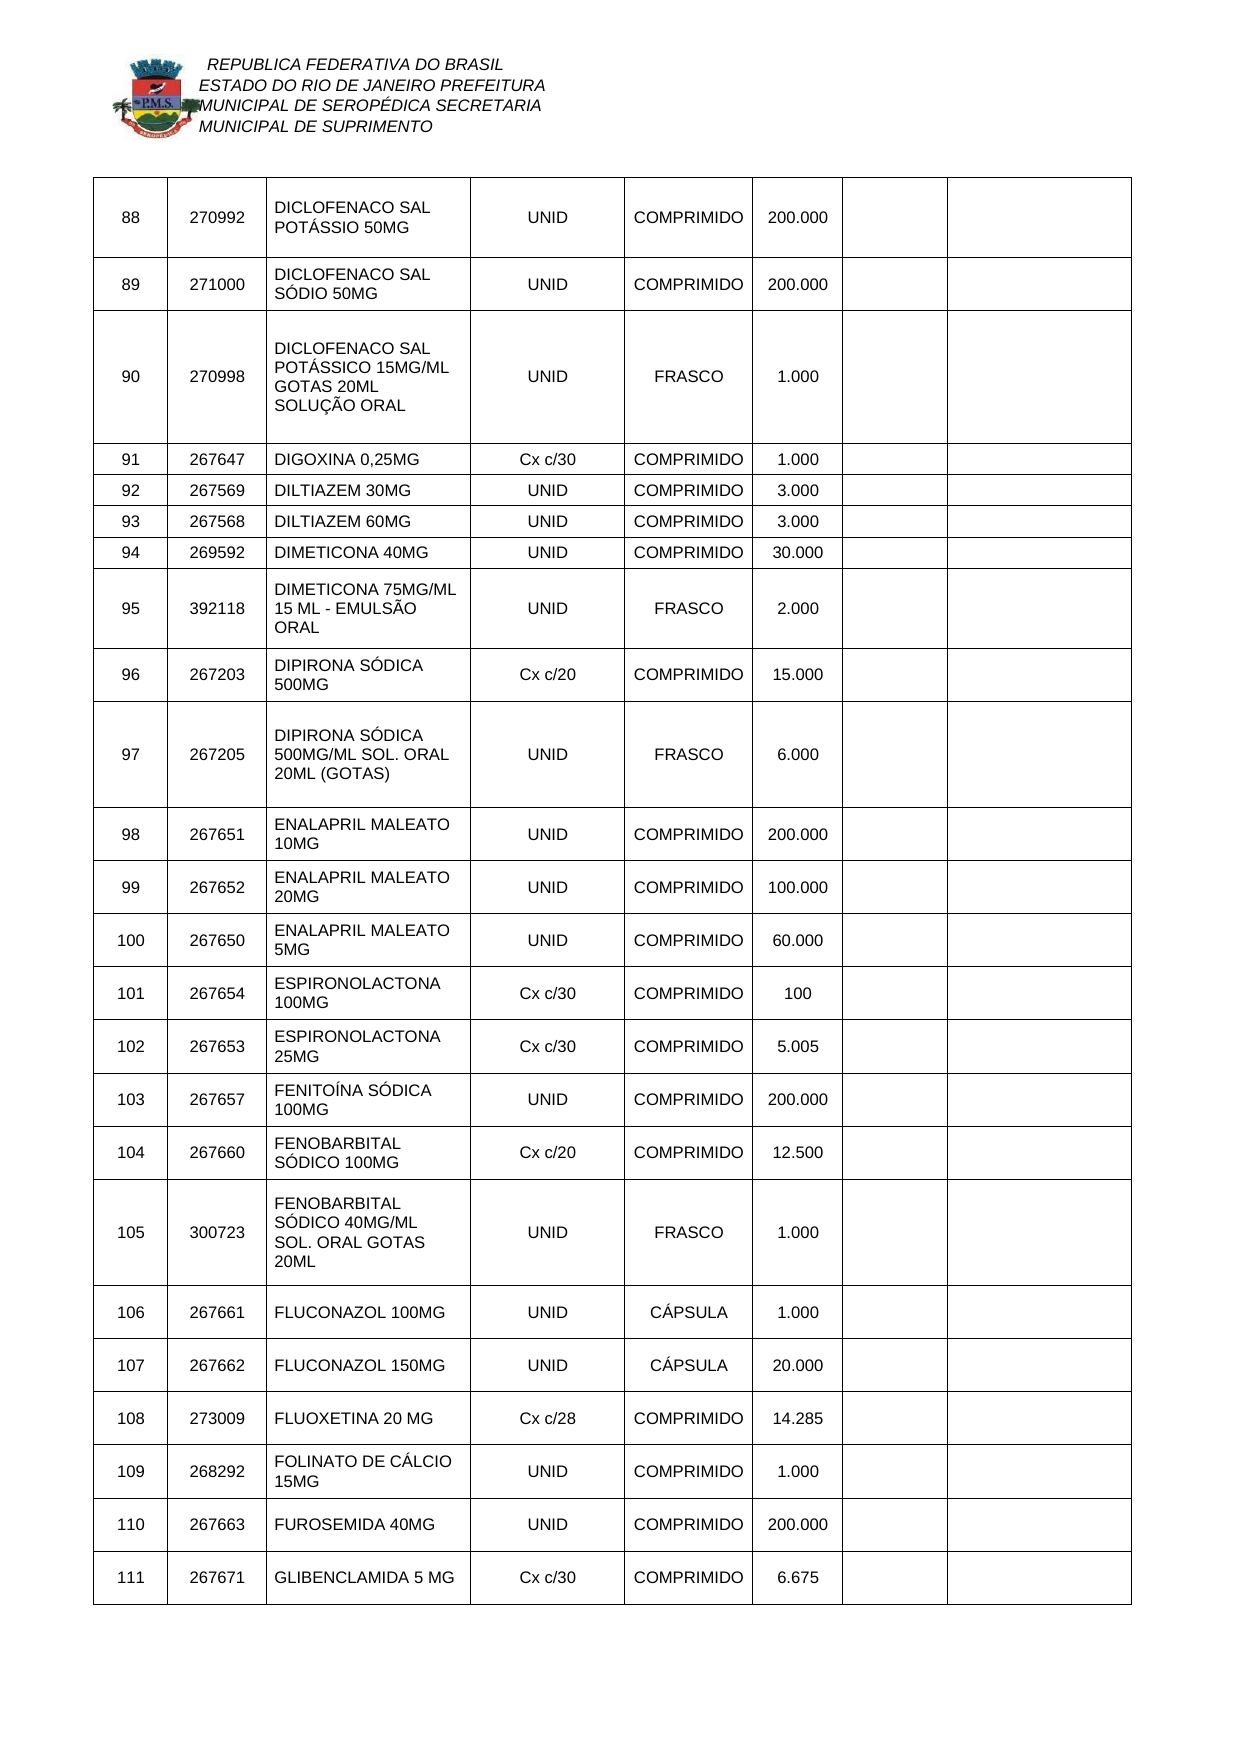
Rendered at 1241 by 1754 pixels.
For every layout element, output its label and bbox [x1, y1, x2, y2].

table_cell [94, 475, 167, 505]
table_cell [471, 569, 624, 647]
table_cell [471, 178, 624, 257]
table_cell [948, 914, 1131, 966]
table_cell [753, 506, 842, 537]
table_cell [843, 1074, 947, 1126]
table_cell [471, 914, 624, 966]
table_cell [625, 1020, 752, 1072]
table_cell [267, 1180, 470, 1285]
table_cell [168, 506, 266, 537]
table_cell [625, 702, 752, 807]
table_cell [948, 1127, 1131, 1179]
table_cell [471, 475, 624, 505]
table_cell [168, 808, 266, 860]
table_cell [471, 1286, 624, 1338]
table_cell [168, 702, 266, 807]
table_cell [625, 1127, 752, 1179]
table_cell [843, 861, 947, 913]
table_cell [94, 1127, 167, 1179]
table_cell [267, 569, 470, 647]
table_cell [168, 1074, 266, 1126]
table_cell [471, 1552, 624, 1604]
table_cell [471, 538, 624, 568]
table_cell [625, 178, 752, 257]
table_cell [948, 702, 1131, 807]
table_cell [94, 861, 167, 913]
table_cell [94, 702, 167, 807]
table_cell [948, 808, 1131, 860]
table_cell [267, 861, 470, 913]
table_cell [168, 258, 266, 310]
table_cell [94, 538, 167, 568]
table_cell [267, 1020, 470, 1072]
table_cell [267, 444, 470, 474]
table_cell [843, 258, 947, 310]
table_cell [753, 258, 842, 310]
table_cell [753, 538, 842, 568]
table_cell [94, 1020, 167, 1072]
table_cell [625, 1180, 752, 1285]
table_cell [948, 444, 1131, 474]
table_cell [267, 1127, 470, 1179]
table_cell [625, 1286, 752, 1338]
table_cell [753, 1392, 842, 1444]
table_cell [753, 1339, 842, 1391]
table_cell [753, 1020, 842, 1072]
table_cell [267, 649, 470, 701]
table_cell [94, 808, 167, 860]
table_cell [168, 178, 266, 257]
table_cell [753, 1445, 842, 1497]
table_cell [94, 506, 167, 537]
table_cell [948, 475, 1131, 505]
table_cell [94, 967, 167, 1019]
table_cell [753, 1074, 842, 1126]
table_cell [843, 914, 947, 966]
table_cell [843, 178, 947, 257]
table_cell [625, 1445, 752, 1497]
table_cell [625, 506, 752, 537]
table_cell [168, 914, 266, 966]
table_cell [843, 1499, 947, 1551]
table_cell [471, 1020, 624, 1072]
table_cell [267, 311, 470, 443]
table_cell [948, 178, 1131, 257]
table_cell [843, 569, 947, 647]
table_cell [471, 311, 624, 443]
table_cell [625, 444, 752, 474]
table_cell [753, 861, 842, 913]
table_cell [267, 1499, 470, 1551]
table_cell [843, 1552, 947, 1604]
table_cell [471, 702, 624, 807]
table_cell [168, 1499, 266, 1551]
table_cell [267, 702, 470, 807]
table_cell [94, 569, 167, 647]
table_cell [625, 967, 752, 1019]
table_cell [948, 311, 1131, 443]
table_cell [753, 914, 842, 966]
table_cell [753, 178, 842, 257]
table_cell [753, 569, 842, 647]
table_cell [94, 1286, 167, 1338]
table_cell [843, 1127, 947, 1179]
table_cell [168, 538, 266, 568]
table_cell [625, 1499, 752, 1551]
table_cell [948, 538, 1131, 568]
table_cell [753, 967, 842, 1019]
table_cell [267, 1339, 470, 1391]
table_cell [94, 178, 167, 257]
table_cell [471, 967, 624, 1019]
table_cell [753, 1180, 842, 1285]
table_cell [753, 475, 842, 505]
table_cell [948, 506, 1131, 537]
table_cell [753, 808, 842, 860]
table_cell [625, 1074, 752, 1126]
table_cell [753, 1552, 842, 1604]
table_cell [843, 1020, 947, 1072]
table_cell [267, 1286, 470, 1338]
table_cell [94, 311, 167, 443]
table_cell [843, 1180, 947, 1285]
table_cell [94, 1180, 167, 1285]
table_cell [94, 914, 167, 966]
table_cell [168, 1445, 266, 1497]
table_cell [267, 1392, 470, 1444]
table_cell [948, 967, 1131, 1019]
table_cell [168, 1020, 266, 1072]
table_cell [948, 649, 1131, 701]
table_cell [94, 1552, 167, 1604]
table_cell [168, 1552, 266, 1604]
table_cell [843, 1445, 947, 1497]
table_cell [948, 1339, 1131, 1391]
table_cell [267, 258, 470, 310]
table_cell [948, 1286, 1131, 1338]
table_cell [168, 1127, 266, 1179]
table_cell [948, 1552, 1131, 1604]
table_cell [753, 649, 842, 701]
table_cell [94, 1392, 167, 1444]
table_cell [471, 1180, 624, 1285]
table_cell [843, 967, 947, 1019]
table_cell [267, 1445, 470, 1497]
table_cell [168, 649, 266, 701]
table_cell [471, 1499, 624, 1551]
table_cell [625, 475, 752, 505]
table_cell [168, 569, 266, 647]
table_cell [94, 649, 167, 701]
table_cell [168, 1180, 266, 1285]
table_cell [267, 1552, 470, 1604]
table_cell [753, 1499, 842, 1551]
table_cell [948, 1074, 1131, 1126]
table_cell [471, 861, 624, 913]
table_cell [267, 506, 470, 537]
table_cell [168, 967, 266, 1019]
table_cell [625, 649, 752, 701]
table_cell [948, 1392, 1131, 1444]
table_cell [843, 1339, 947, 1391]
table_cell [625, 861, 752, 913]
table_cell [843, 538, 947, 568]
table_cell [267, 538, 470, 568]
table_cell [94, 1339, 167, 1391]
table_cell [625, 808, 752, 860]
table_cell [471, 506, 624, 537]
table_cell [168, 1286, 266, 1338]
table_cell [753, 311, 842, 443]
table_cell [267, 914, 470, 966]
picture [112, 54, 201, 144]
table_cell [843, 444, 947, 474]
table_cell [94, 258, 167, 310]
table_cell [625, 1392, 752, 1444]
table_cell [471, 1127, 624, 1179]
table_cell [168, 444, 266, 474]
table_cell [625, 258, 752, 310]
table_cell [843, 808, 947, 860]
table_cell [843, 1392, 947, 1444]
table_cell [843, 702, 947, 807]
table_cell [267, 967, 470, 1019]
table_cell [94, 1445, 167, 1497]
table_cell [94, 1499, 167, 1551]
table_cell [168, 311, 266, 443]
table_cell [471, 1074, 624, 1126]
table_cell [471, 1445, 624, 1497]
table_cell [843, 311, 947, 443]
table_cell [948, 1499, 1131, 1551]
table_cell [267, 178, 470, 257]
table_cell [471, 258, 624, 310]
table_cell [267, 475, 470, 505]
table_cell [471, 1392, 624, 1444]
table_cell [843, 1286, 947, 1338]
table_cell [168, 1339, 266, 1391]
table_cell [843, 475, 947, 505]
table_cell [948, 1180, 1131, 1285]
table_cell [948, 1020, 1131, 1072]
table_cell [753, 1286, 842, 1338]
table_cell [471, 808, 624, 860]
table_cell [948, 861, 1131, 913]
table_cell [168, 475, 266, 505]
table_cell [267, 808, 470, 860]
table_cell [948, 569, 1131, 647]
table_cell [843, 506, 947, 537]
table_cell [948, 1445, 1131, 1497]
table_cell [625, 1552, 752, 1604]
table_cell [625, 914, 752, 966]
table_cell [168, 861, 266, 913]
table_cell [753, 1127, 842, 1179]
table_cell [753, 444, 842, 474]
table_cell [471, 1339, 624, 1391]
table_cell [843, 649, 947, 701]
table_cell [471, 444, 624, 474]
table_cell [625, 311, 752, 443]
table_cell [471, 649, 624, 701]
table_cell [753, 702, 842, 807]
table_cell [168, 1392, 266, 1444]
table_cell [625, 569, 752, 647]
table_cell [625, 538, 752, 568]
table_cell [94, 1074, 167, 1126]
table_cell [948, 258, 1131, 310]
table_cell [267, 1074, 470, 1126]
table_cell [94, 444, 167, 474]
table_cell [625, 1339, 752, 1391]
